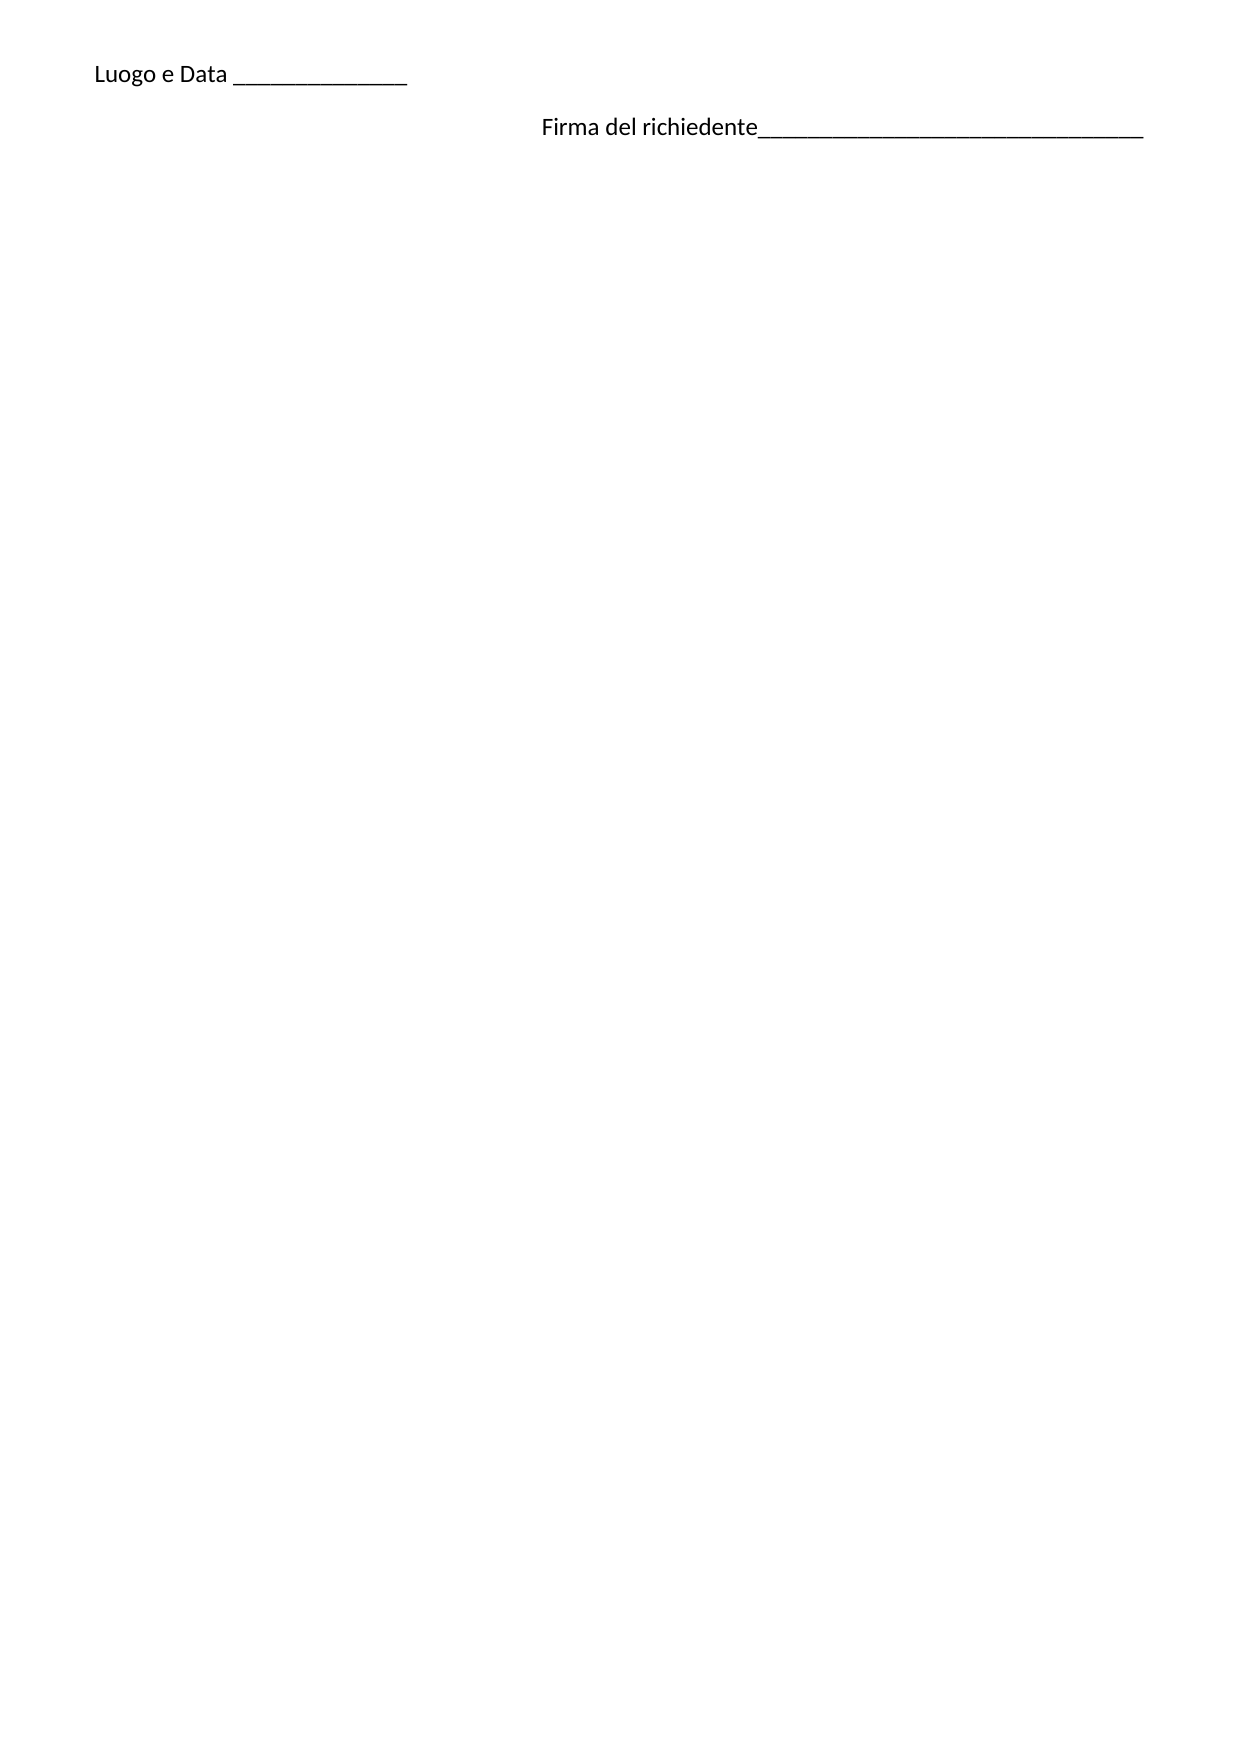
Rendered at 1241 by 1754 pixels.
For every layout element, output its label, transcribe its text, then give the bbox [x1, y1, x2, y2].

text Firma del richiedente_______________________________ [89, 93, 1144, 142]
text Luogo e Data ______________ [89, 58, 1144, 89]
